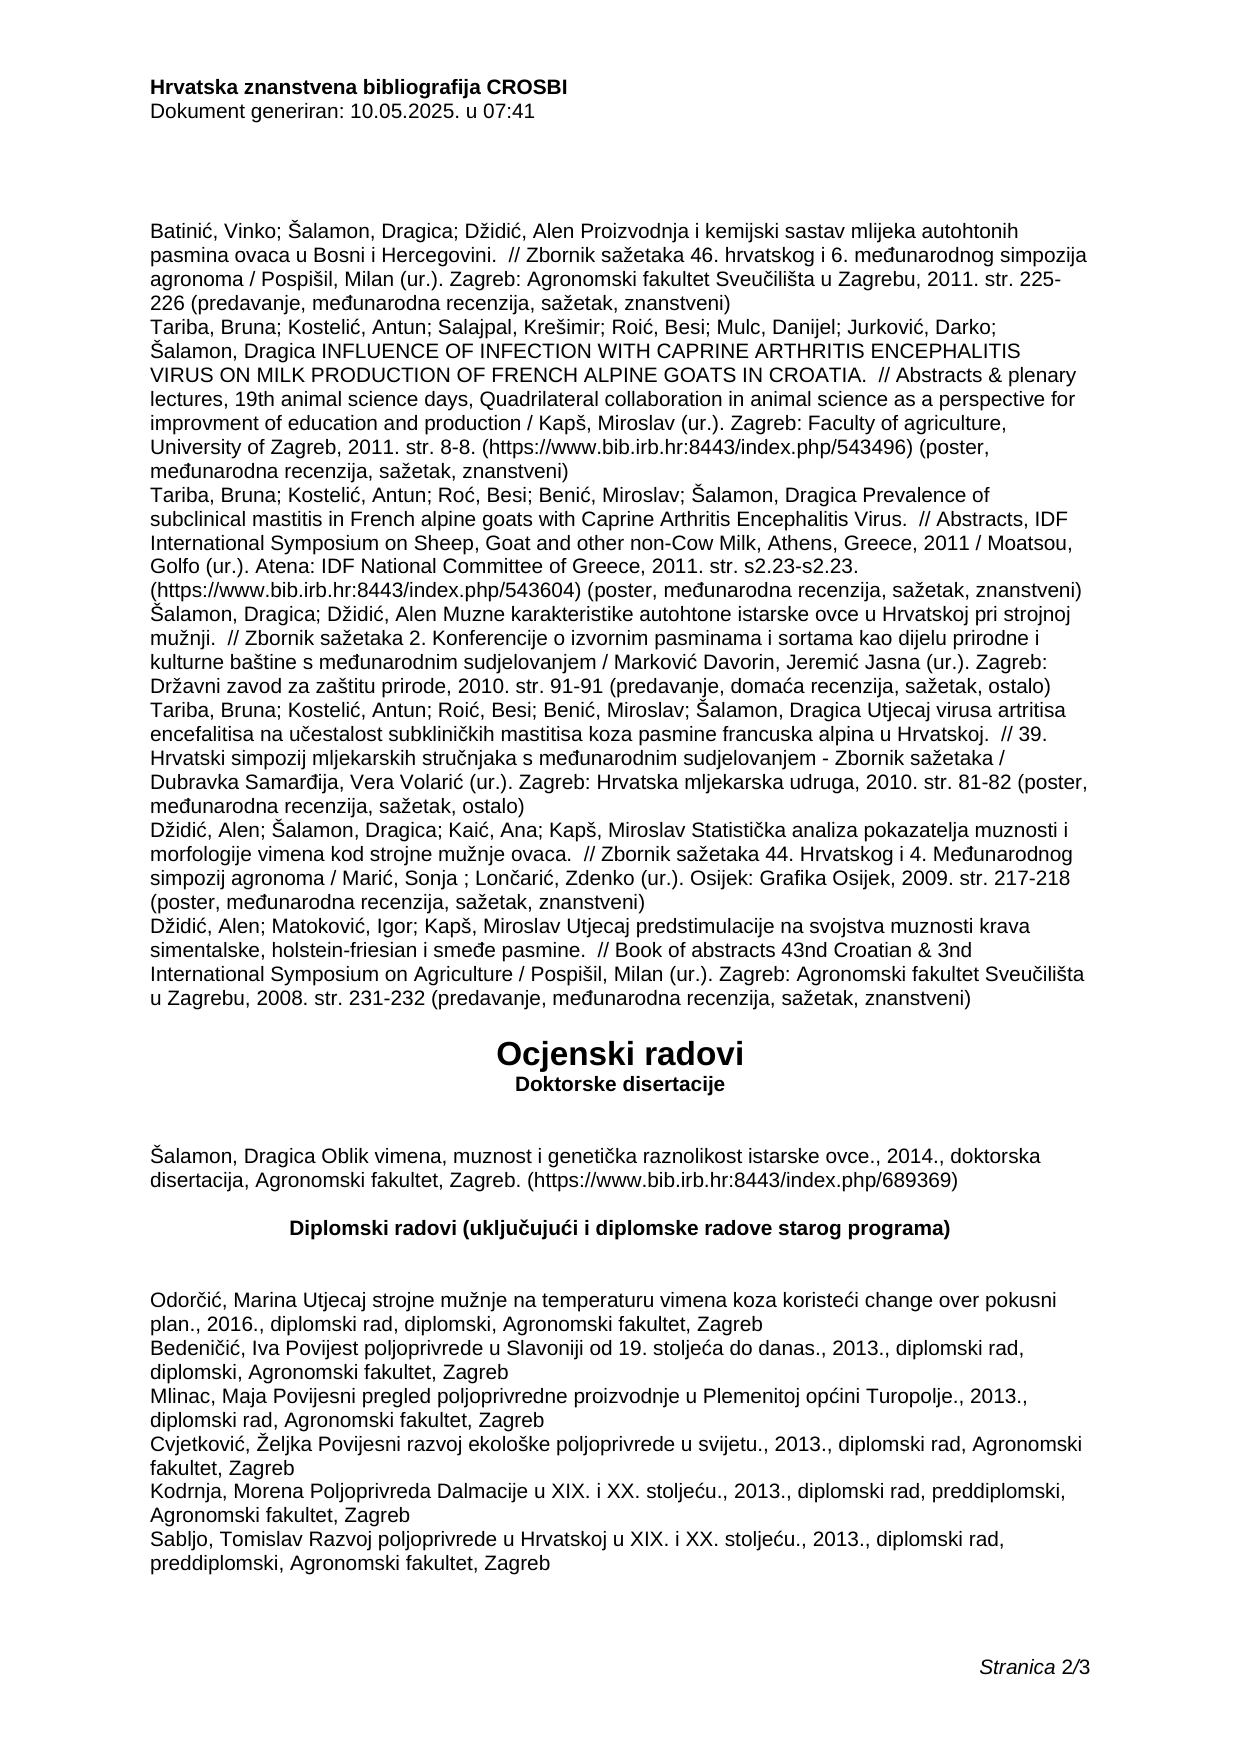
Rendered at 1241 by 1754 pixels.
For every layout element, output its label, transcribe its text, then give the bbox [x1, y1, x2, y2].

text Džidić, Alen; Šalamon, Dragica; Kaić, Ana; Kapš, Miroslav [150, 818, 1090, 914]
text Tariba, Bruna; Kostelić, Antun; Roić, Besi; Benić, Miroslav; Šalamon, Dragica [150, 698, 1090, 818]
subtitle Doktorske disertacije [150, 1072, 1090, 1096]
subtitle Ocjenski radovi [150, 1033, 1090, 1072]
text Sabljo, Tomislav [150, 1527, 1090, 1575]
text Odorčić, Marina [150, 1288, 1090, 1336]
text Tariba, Bruna; Kostelić, Antun; Roć, Besi; Benić, Miroslav; Šalamon, Dragica [150, 482, 1090, 602]
text Mlinac, Maja [150, 1383, 1090, 1431]
subtitle Diplomski radovi (uključujući i diplomske radove starog programa) [150, 1216, 1090, 1240]
text Šalamon, Dragica; Džidić, Alen [150, 602, 1090, 698]
text Džidić, Alen; Matoković, Igor; Kapš, Miroslav [150, 914, 1090, 1009]
text Batinić, Vinko; Šalamon, Dragica; Džidić, Alen [150, 219, 1090, 315]
text Cvjetković, Željka [150, 1431, 1090, 1479]
text Bedeničić, Iva [150, 1336, 1090, 1383]
text Tariba, Bruna; Kostelić, Antun; Salajpal, Krešimir; Roić, Besi; Mulc, Danijel; Jurković, Darko; Šalamon, Dragica [150, 315, 1090, 482]
text Šalamon, Dragica [150, 1144, 1090, 1192]
text Kodrnja, Morena [150, 1479, 1090, 1527]
